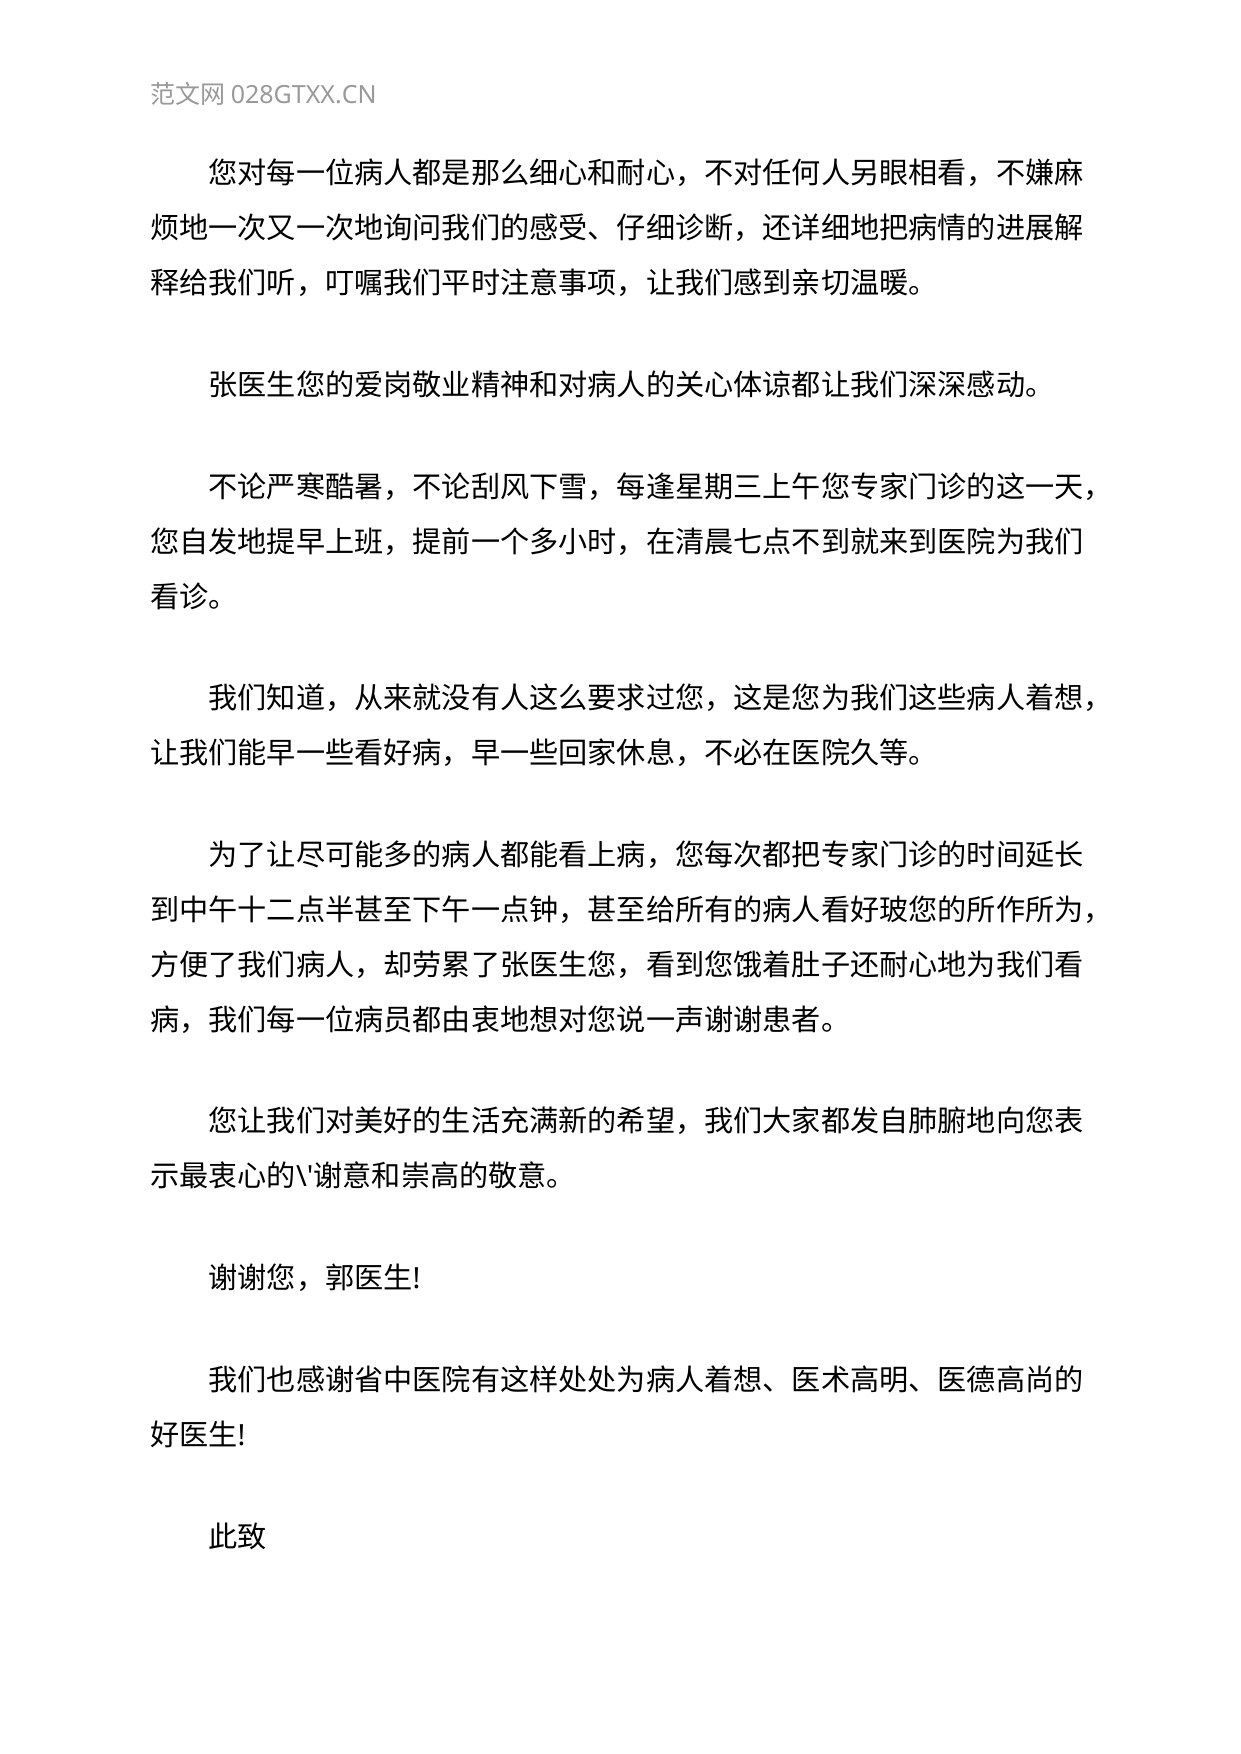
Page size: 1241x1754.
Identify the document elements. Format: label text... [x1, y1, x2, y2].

text 您对每一位病人都是那么细心和耐心，不对任何人另眼相看，不嫌麻烦地一次又一次地询问我们的感受、仔细诊断，还详细地把病情的进展解释给我们听，叮嘱我们平时注意事项，让我们感到亲切温暖。 [150, 150, 1090, 302]
text 我们知道，从来就没有人这么要求过您，这是您为我们这些病人着想，让我们能早一些看好病，早一些回家休息，不必在医院久等。 [150, 675, 1090, 772]
text 您让我们对美好的生活充满新的希望，我们大家都发自肺腑地向您表示最衷心的\'谢意和崇高的敬意。 [150, 1098, 1090, 1195]
text 我们也感谢省中医院有这样处处为病人着想、医术高明、医德高尚的好医生! [150, 1357, 1090, 1454]
text 不论严寒酷暑，不论刮风下雪，每逢星期三上午您专家门诊的这一天，您自发地提早上班，提前一个多小时，在清晨七点不到就来到医院为我们看诊。 [150, 463, 1090, 615]
text 为了让尽可能多的病人都能看上病，您每次都把专家门诊的时间延长到中午十二点半甚至下午一点钟，甚至给所有的病人看好玻您的所作所为，方便了我们病人，却劳累了张医生您，看到您饿着肚子还耐心地为我们看病，我们每一位病员都由衷地想对您说一声谢谢患者。 [150, 832, 1090, 1038]
text 此致 [150, 1514, 1090, 1556]
text 谢谢您，郭医生! [150, 1255, 1090, 1297]
text 张医生您的爱岗敬业精神和对病人的关心体谅都让我们深深感动。 [150, 362, 1090, 404]
